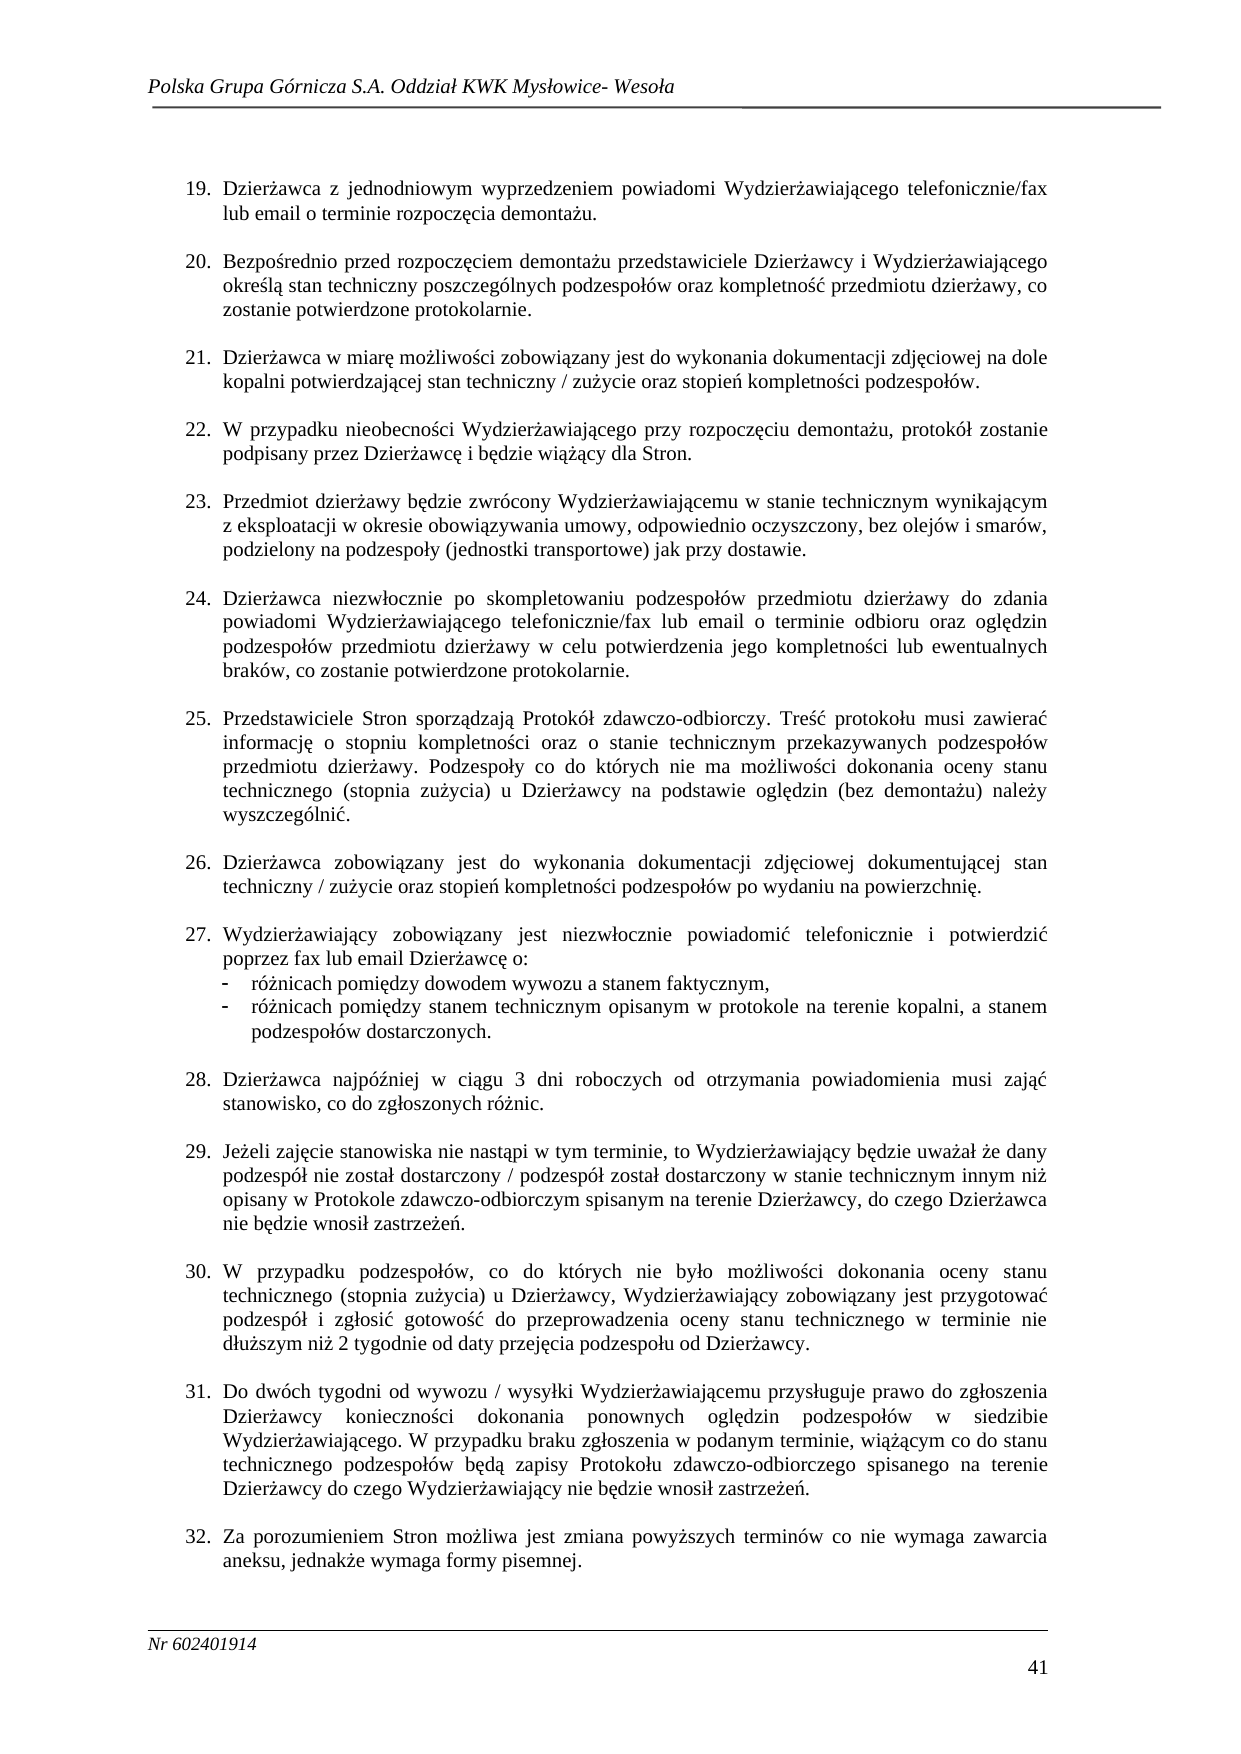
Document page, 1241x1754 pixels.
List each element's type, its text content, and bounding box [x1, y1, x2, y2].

list Przedstawiciele Stron sporządzają Protokół zdawczo-odbiorczy. Treść protokołu musi zawierać informację o stopniu kompletności oraz o stanie technicznym przekazywanych podzespołów przedmiotu dzierżawy. Podzespoły co do których nie ma możliwości dokonania oceny stanu technicznego (stopnia zużycia) u Dzierżawcy na podstawie oględzin (bez demontażu) należy wyszczególnić. [185, 706, 1048, 826]
list Dzierżawca zobowiązany jest do wykonania dokumentacji zdjęciowej dokumentującej stan techniczny / zużycie oraz stopień kompletności podzespołów po wydaniu na powierzchnię. [185, 850, 1048, 898]
list Dzierżawca najpóźniej w ciągu 3 dni roboczych od otrzymania powiadomienia musi zająć stanowisko, co do zgłoszonych różnic. [185, 1067, 1048, 1115]
list Bezpośrednio przed rozpoczęciem demontażu przedstawiciele Dzierżawcy i Wydzierżawiającego określą stan techniczny poszczególnych podzespołów oraz kompletność przedmiotu dzierżawy, co zostanie potwierdzone protokolarnie. [185, 248, 1048, 321]
list Dzierżawca z jednodniowym wyprzedzeniem powiadomi Wydzierżawiającego telefonicznie/fax lub email o terminie rozpoczęcia demontażu. [185, 176, 1048, 224]
list Do dwóch tygodni od wywozu / wysyłki Wydzierżawiającemu przysługuje prawo do zgłoszenia Dzierżawcy konieczności dokonania ponownych oględzin podzespołów w siedzibie Wydzierżawiającego. W przypadku braku zgłoszenia w podanym terminie, wiążącym co do stanu technicznego podzespołów będą zapisy Protokołu zdawczo-odbiorczego spisanego na terenie Dzierżawcy do czego Wydzierżawiający nie będzie wnosił zastrzeżeń. [185, 1379, 1048, 1500]
list Wydzierżawiający zobowiązany jest niezwłocznie powiadomić telefonicznie i potwierdzić poprzez fax lub email Dzierżawcę o: [185, 922, 1048, 970]
list W przypadku podzespołów, co do których nie było możliwości dokonania oceny stanu technicznego (stopnia zużycia) u Dzierżawcy, Wydzierżawiający zobowiązany jest przygotować podzespół i zgłosić gotowość do przeprowadzenia oceny stanu technicznego w terminie nie dłuższym niż 2 tygodnie od daty przejęcia podzespołu od Dzierżawcy. [185, 1259, 1048, 1355]
list Za porozumieniem Stron możliwa jest zmiana powyższych terminów co nie wymaga zawarcia aneksu, jednakże wymaga formy pisemnej. [185, 1524, 1048, 1572]
list Jeżeli zajęcie stanowiska nie nastąpi w tym terminie, to Wydzierżawiający będzie uważał że dany podzespół nie został dostarczony / podzespół został dostarczony w stanie technicznym innym niż opisany w Protokole zdawczo-odbiorczym spisanym na terenie Dzierżawcy, do czego Dzierżawca nie będzie wnosił zastrzeżeń. [185, 1139, 1048, 1235]
list różnicach pomiędzy dowodem wywozu a stanem faktycznym, [221, 970, 1048, 994]
list Dzierżawca w miarę możliwości zobowiązany jest do wykonania dokumentacji zdjęciowej na dole kopalni potwierdzającej stan techniczny / zużycie oraz stopień kompletności podzespołów. [185, 345, 1048, 393]
list różnicach pomiędzy stanem technicznym opisanym w protokole na terenie kopalni, a stanem podzespołów dostarczonych. [221, 994, 1048, 1043]
list Dzierżawca niezwłocznie po skompletowaniu podzespołów przedmiotu dzierżawy do zdania powiadomi Wydzierżawiającego telefonicznie/fax lub email o terminie odbioru oraz oględzin podzespołów przedmiotu dzierżawy w celu potwierdzenia jego kompletności lub ewentualnych braków, co zostanie potwierdzone protokolarnie. [185, 585, 1048, 682]
list W przypadku nieobecności Wydzierżawiającego przy rozpoczęciu demontażu, protokół zostanie podpisany przez Dzierżawcę i będzie wiążący dla Stron. [185, 417, 1048, 465]
list Przedmiot dzierżawy będzie zwrócony Wydzierżawiającemu w stanie technicznym wynikającym z eksploatacji w okresie obowiązywania umowy, odpowiednio oczyszczony, bez olejów i smarów, podzielony na podzespoły (jednostki transportowe) jak przy dostawie. [185, 489, 1048, 561]
